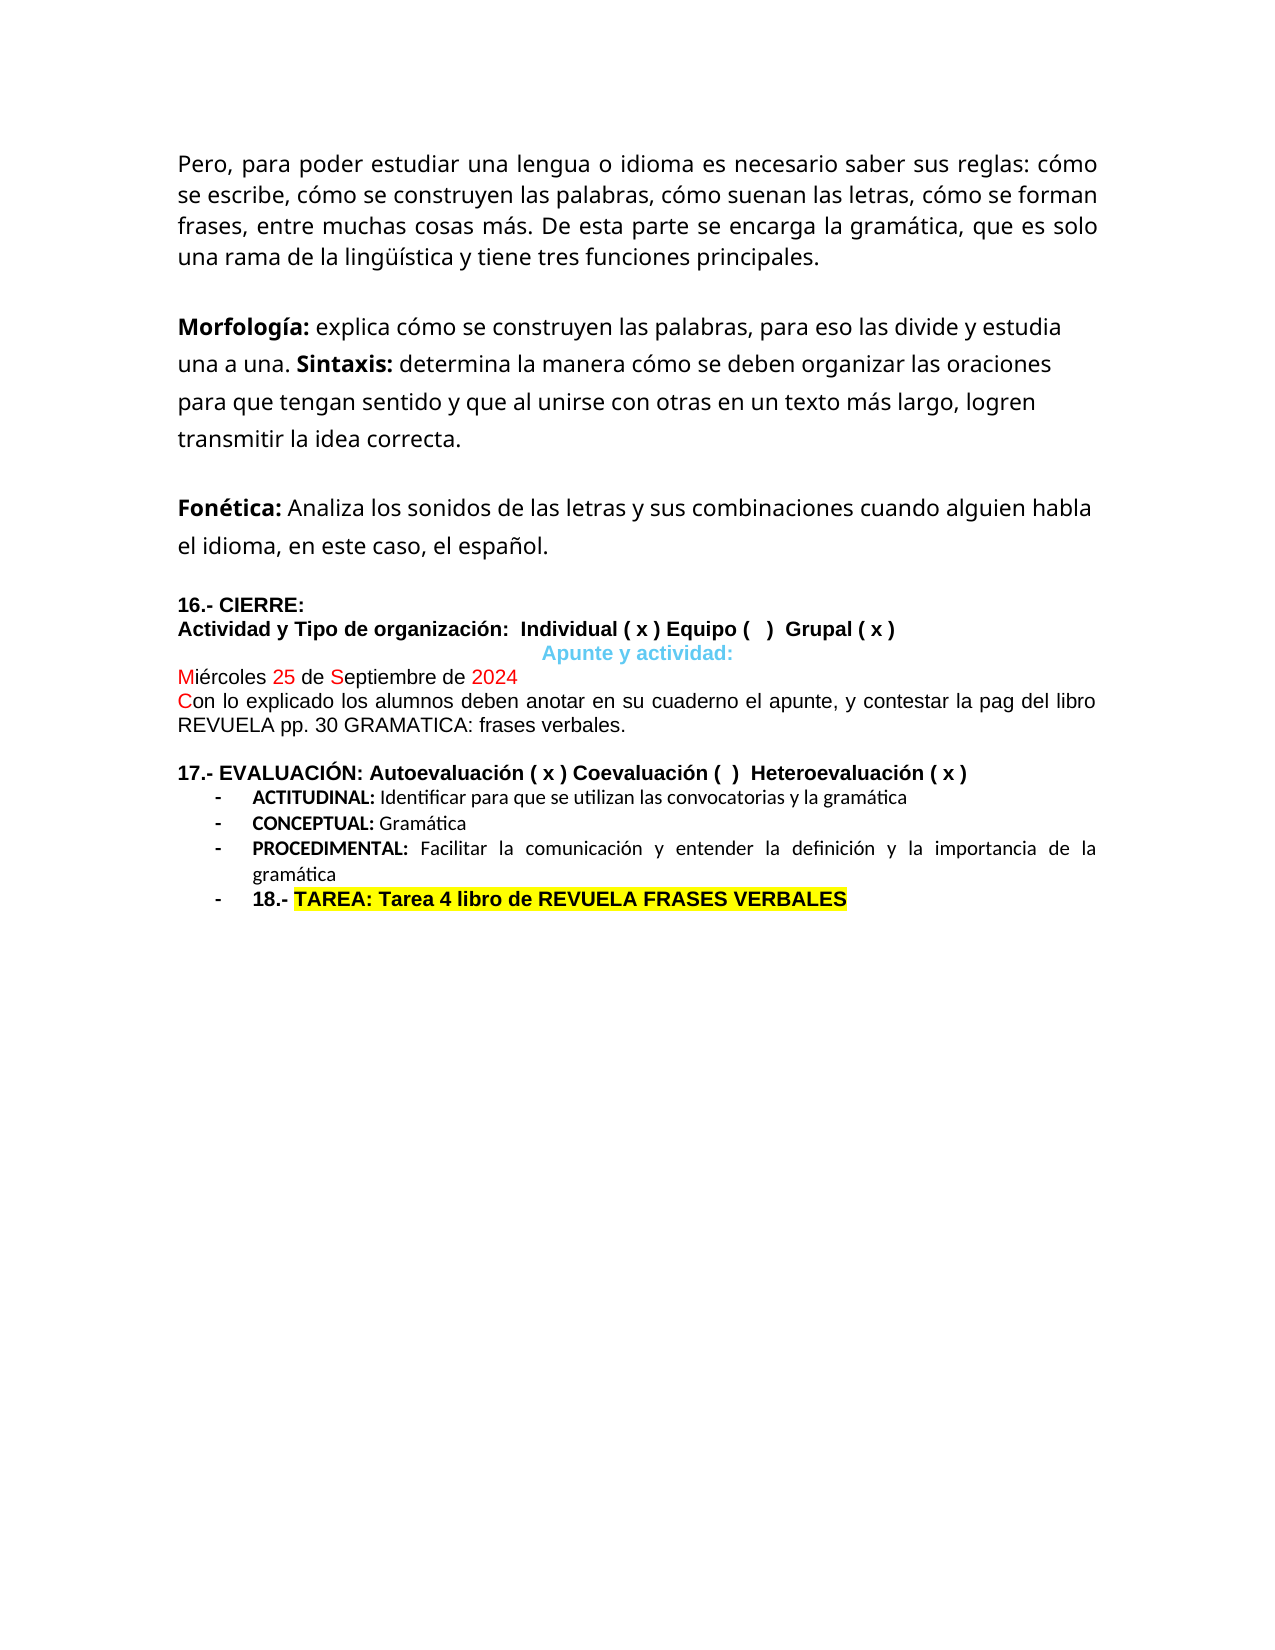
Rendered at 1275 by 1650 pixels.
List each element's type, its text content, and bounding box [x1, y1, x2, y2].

list ACTITUDINAL: Identificar para que se utilizan las convocatorias y la gramática [215, 784, 1098, 810]
list CONCEPTUAL: Gramática [215, 810, 1098, 835]
text Fonética: Analiza los sonidos de las letras y sus combinaciones cuando alguien habla el idioma, en este caso, el español. [177, 486, 1098, 561]
text 17.- EVALUACIÓN: Autoevaluación ( x ) Coevaluación ( ) Heteroevaluación ( x ) [177, 761, 1098, 784]
text Actividad y Tipo de organización: Individual ( x ) Equipo ( ) Grupal ( x ) [177, 617, 1098, 641]
text Apunte y actividad: [177, 641, 1098, 665]
list 18.- TAREA: Tarea 4 libro de REVUELA FRASES VERBALES [215, 886, 1098, 912]
list PROCEDIMENTAL: Facilitar la comunicación y entender la definición y la importancia de la gramática [215, 835, 1098, 886]
text Pero, para poder estudiar una lengua o idioma es necesario saber sus reglas: cómo se escribe, cómo se construyen las palabras, cómo suenan las letras, cómo se forman frases, entre muchas cosas más. De esta parte se encarga la gramática, que es solo una rama de la lingüística y tiene tres funciones principales. [177, 148, 1098, 273]
text Miércoles 25 de Septiembre de 2024 [177, 665, 1098, 689]
text Morfología: explica cómo se construyen las palabras, para eso las divide y estudia una a una. Sintaxis: determina la manera cómo se deben organizar las oraciones para que tengan sentido y que al unirse con otras en un texto más largo, logren transmitir la idea correcta. [177, 304, 1098, 454]
text Con lo explicado los alumnos deben anotar en su cuaderno el apunte, y contestar la pag del libro REVUELA pp. 30 GRAMATICA: frases verbales. [177, 689, 1098, 737]
text 16.- CIERRE: [177, 593, 1098, 617]
